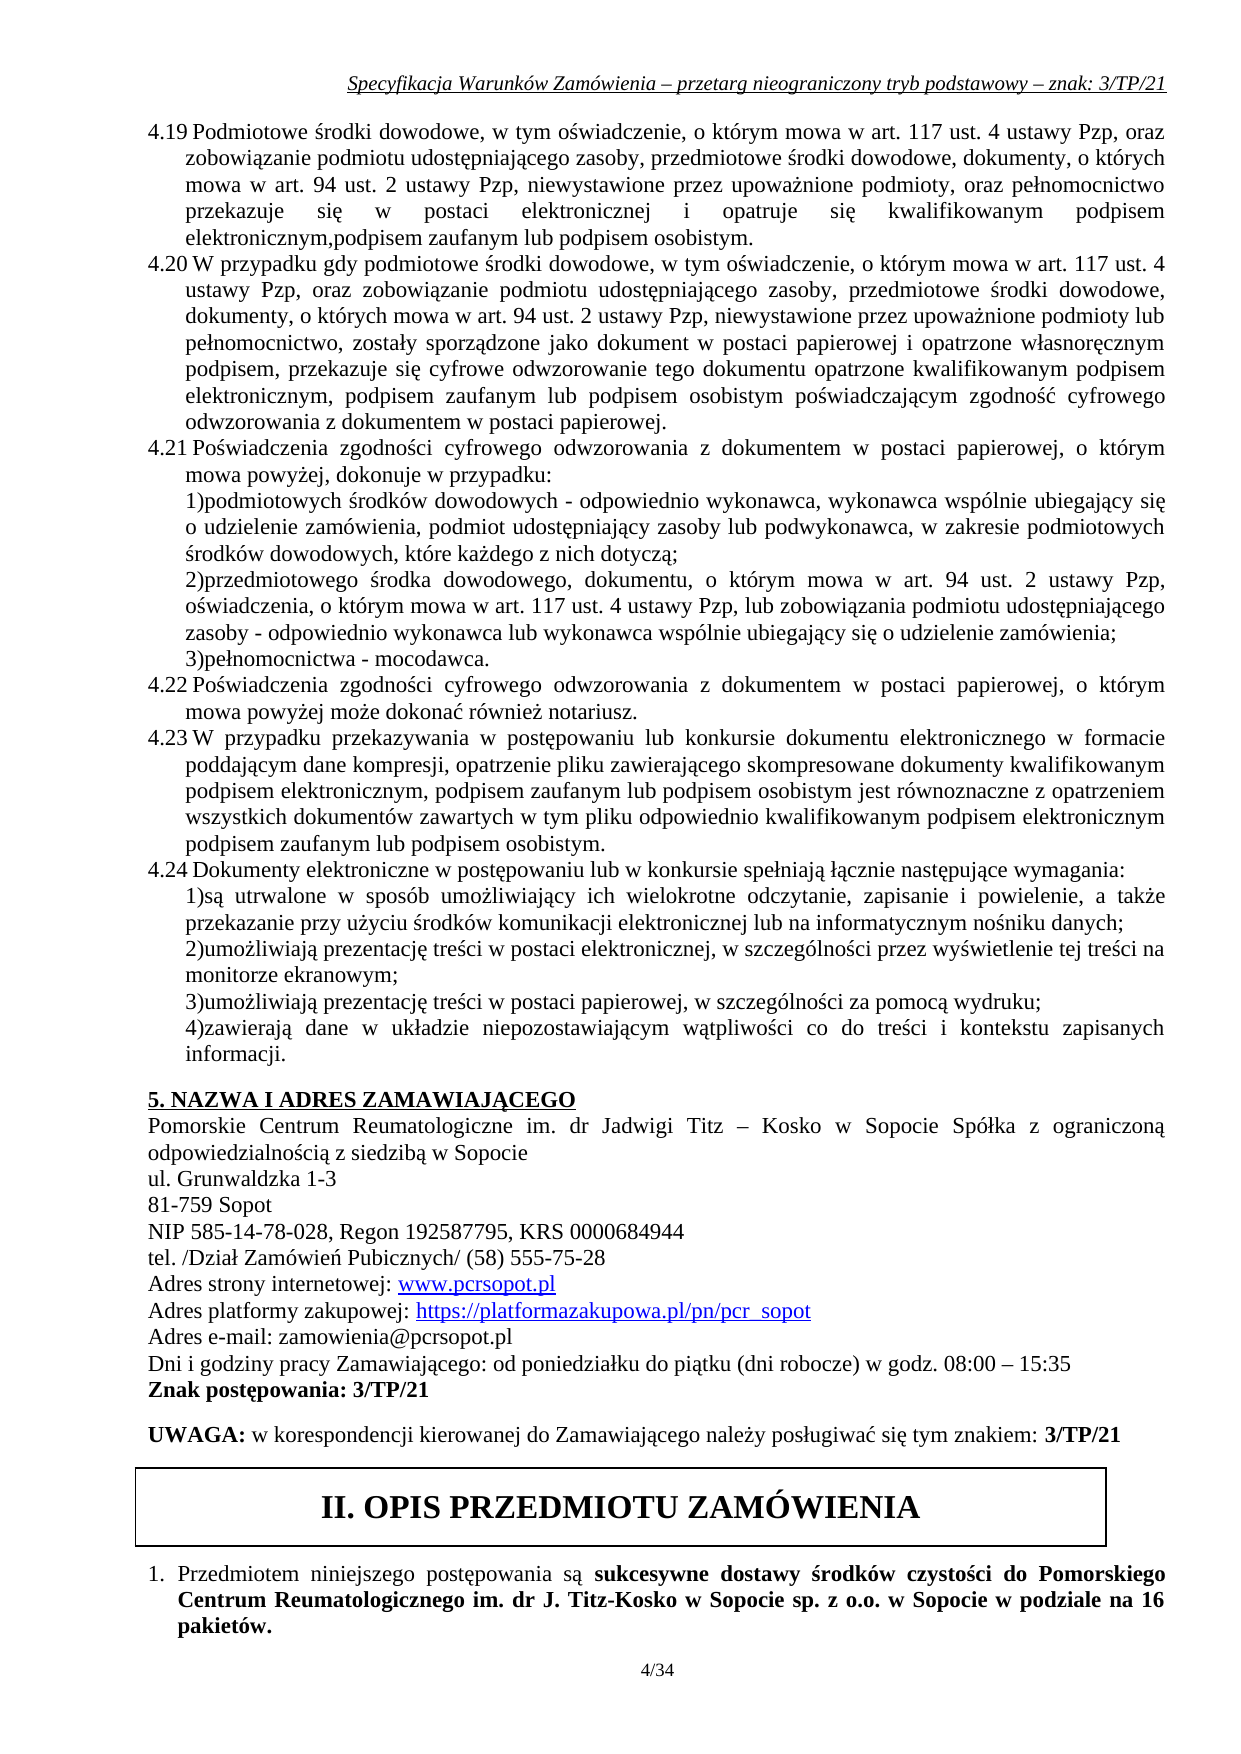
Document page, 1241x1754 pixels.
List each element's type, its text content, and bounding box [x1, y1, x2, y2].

text UWAGA: w korespondencji kierowanej do Zamawiającego należy posługiwać się tym znakiem: 3/TP/21 [148, 1421, 1167, 1448]
list W przypadku gdy podmiotowe środki dowodowe, w tym oświadczenie, o którym mowa w art. 117 ust. 4 ustawy Pzp, oraz zobowiązanie podmiotu udostępniającego zasoby, przedmiotowe środki dowodowe, dokumenty, o których mowa w art. 94 ust. 2 ustawy Pzp, niewystawione przez upoważnione podmioty lub pełnomocnictwo, zostały sporządzone jako dokument w postaci papierowej i opatrzone własnoręcznym podpisem, przekazuje się cyfrowe odwzorowanie tego dokumentu opatrzone kwalifikowanym podpisem elektronicznym, podpisem zaufanym lub podpisem osobistym poświadczającym zgodność cyfrowego odwzorowania z dokumentem w postaci papierowej. [148, 250, 1167, 434]
text Adres platformy zakupowej: https://platformazakupowa.pl/pn/pcr_sopot [148, 1297, 1167, 1323]
list 1)są utrwalone w sposób umożliwiający ich wielokrotne odczytanie, zapisanie i powielenie, a także przekazanie przy użyciu środków komunikacji elektronicznej lub na informatycznym nośniku danych; [185, 882, 1167, 935]
text NIP 585-14-78-028, Regon 192587795, KRS 0000684944 [148, 1218, 1167, 1244]
list 1)podmiotowych środków dowodowych - odpowiednio wykonawca, wykonawca wspólnie ubiegający się o udzielenie zamówienia, podmiot udostępniający zasoby lub podwykonawca, w zakresie podmiotowych środków dowodowych, które każdego z nich dotyczą; [185, 487, 1167, 566]
text Pomorskie Centrum Reumatologiczne im. dr Jadwigi Titz – Kosko w Sopocie Spółka z ograniczoną odpowiedzialnością z siedzibą w Sopocie [148, 1112, 1167, 1165]
text 5. NAZWA I ADRES ZAMAWIAJĄCEGO [148, 1086, 1167, 1112]
list Poświadczenia zgodności cyfrowego odwzorowania z dokumentem w postaci papierowej, o którym mowa powyżej może dokonać również notariusz. [148, 672, 1167, 724]
list Podmiotowe środki dowodowe, w tym oświadczenie, o którym mowa w art. 117 ust. 4 ustawy Pzp, oraz zobowiązanie podmiotu udostępniającego zasoby, przedmiotowe środki dowodowe, dokumenty, o których mowa w art. 94 ust. 2 ustawy Pzp, niewystawione przez upoważnione podmioty, oraz pełnomocnictwo przekazuje się w postaci elektronicznej i opatruje się kwalifikowanym podpisem elektronicznym,podpisem zaufanym lub podpisem osobistym. [148, 118, 1167, 250]
text Znak postępowania: 3/TP/21 [148, 1376, 1167, 1402]
list Dokumenty elektroniczne w postępowaniu lub w konkursie spełniają łącznie następujące wymagania: [148, 856, 1167, 882]
text ul. Grunwaldzka 1-3 [148, 1165, 1167, 1191]
text Adres e-mail: zamowienia@pcrsopot.pl [148, 1323, 1167, 1349]
text 81-759 Sopot [148, 1191, 1167, 1218]
list 2)umożliwiają prezentację treści w postaci elektronicznej, w szczególności przez wyświetlenie tej treści na monitorze ekranowym; [185, 935, 1167, 988]
list W przypadku przekazywania w postępowaniu lub konkursie dokumentu elektronicznego w formacie poddającym dane kompresji, opatrzenie pliku zawierającego skompresowane dokumenty kwalifikowanym podpisem elektronicznym, podpisem zaufanym lub podpisem osobistym jest równoznaczne z opatrzeniem wszystkich dokumentów zawartych w tym pliku odpowiednio kwalifikowanym podpisem elektronicznym podpisem zaufanym lub podpisem osobistym. [148, 724, 1167, 856]
text Adres strony internetowej: www.pcrsopot.pl [148, 1271, 1167, 1297]
list 3)pełnomocnictwa - mocodawca. [185, 645, 1167, 672]
list 2)przedmiotowego środka dowodowego, dokumentu, o którym mowa w art. 94 ust. 2 ustawy Pzp, oświadczenia, o którym mowa w art. 117 ust. 4 ustawy Pzp, lub zobowiązania podmiotu udostępniającego zasoby - odpowiednio wykonawca lub wykonawca wspólnie ubiegający się o udzielenie zamówienia; [185, 566, 1167, 645]
list Poświadczenia zgodności cyfrowego odwzorowania z dokumentem w postaci papierowej, o którym mowa powyżej, dokonuje w przypadku: [148, 434, 1167, 487]
text tel. /Dział Zamówień Pubicznych/ (58) 555-75-28 [148, 1244, 1167, 1271]
list 4)zawierają dane w układzie niepozostawiającym wątpliwości co do treści i kontekstu zapisanych informacji. [185, 1014, 1167, 1067]
list 3)umożliwiają prezentację treści w postaci papierowej, w szczególności za pomocą wydruku; [185, 988, 1167, 1014]
list Przedmiotem niniejszego postępowania są sukcesywne dostawy środków czystości do Pomorskiego Centrum Reumatologicznego im. dr J. Titz-Kosko w Sopocie sp. z o.o. w Sopocie w podziale na 16 pakietów. [148, 1560, 1167, 1639]
table_header II. OPIS PRZEDMIOTU ZAMÓWIENIA [136, 1469, 1105, 1545]
text Dni i godziny pracy Zamawiającego: od poniedziałku do piątku (dni robocze) w godz. 08:00 – 15:35 [148, 1349, 1167, 1376]
